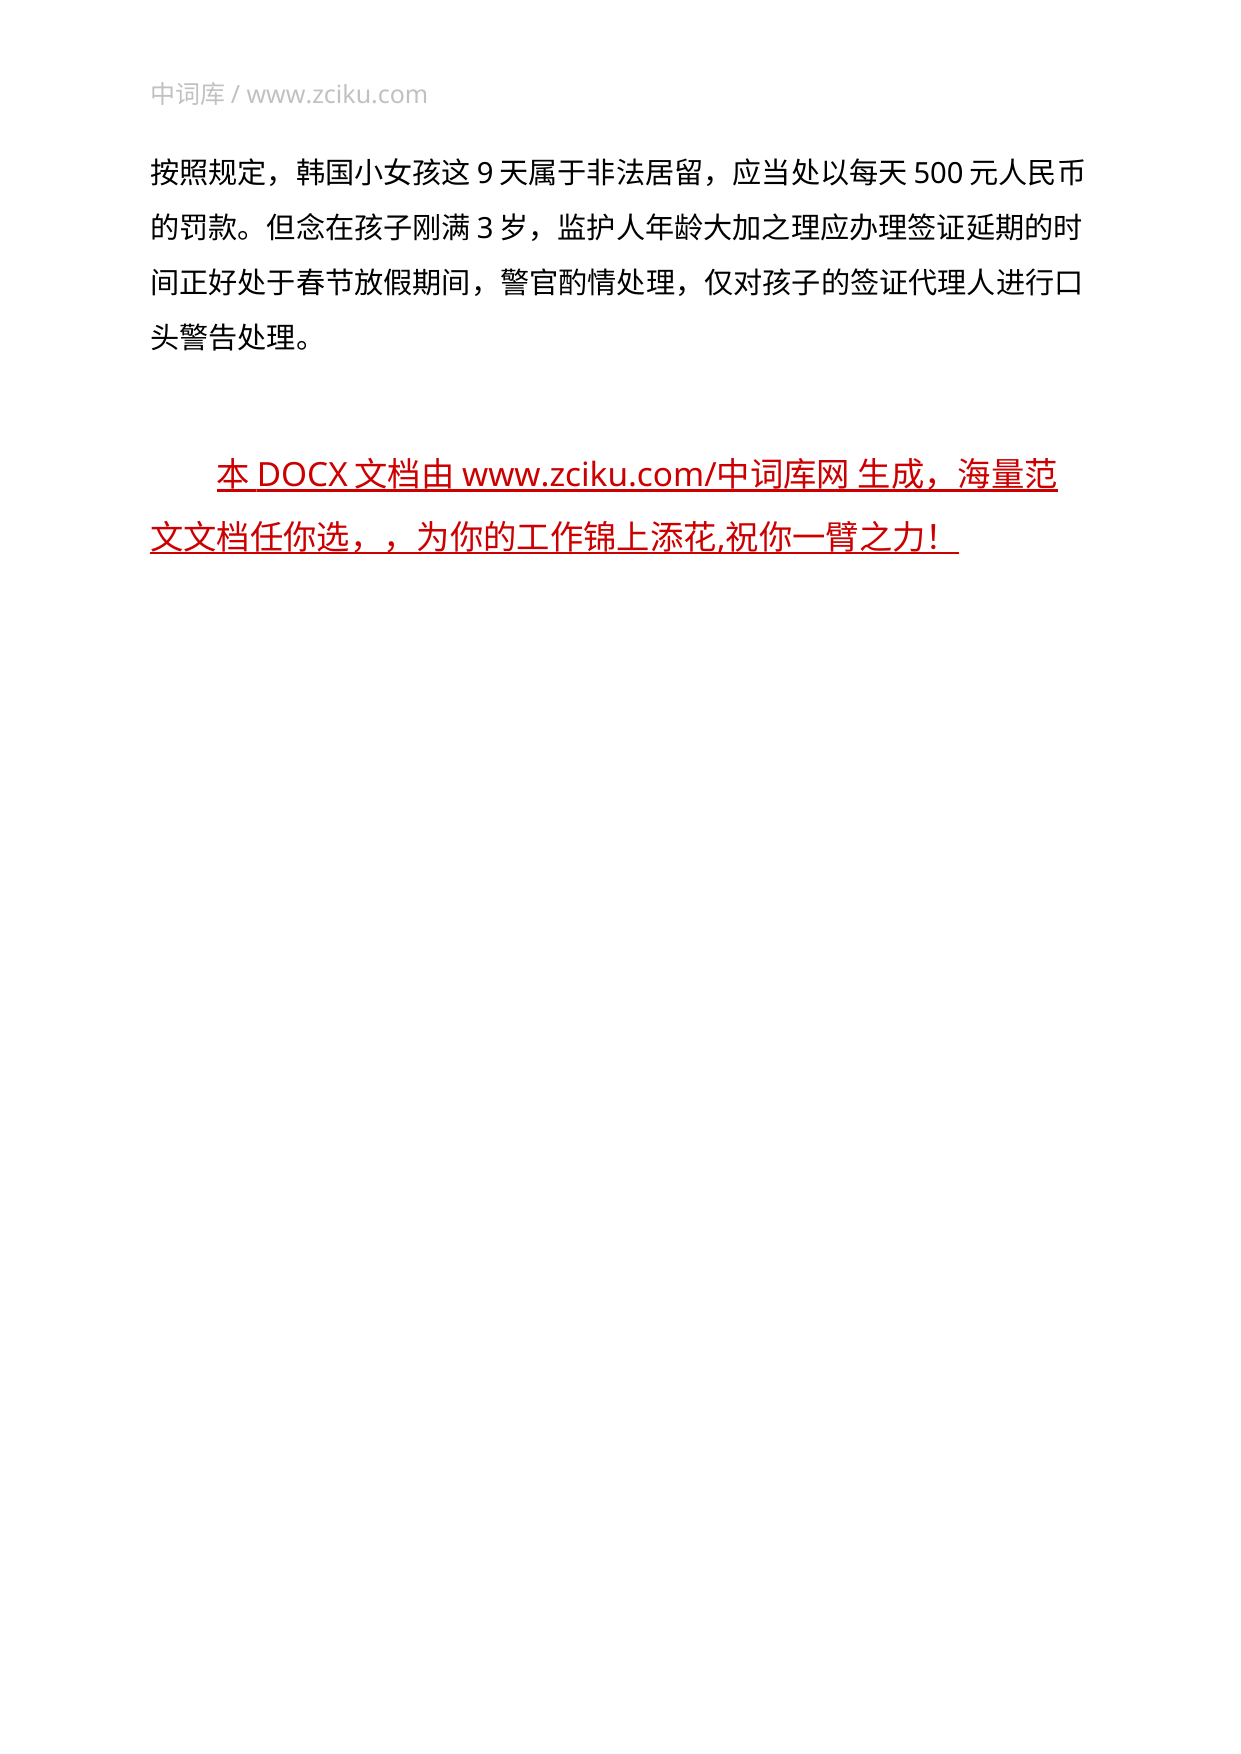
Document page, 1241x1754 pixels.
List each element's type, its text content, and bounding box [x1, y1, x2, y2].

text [150, 150, 1090, 357]
text 本DOCX文档由 www.zciku.com/中词库网 生成，海量范文文档任你选，，为你的工作锦上添花,祝你一臂之力！ [150, 448, 1090, 559]
